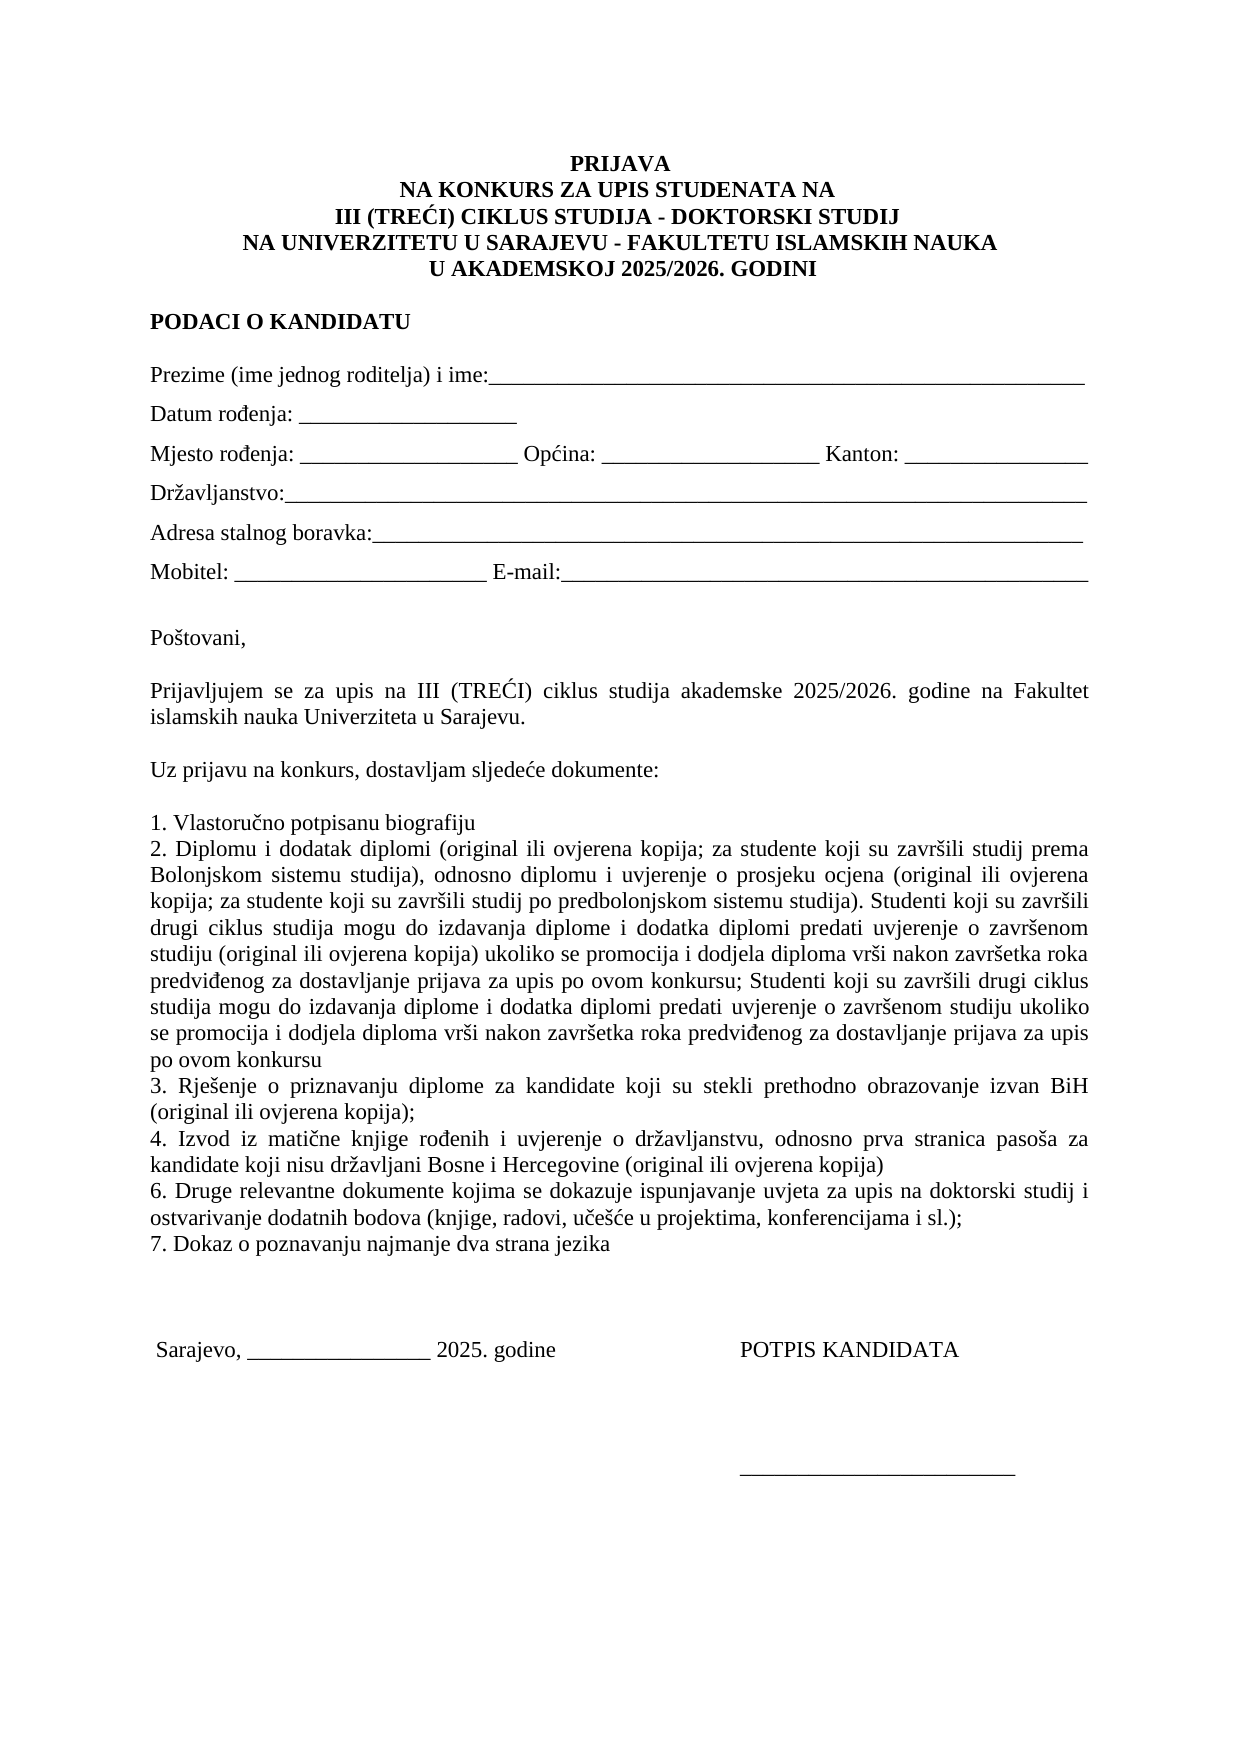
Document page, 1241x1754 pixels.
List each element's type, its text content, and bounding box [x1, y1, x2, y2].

text PRIJAVA [150, 150, 1090, 176]
text 3. Rješenje o priznavanju diplome za kandidate koji su stekli prethodno obrazovanje izvan BiH (original ili ovjerena kopija); [150, 1072, 1090, 1125]
text Adresa stalnog boravka:______________________________________________________________ [150, 519, 1090, 545]
text NA KONKURS ZA UPIS STUDENATA NA III (TREĆI) CIKLUS STUDIJA ‐ DOKTORSKI STUDIJ NA UNIVERZITETU U SARAJEVU ‐ FAKULTETU ISLAMSKIH NAUKA U AKADEMSKOJ 2025/2026. GODINI [150, 176, 1090, 282]
text 2. Diplomu i dodatak diplomi (original ili ovjerena kopija; za studente koji su završili studij prema Bolonjskom sistemu studija), odnosno diplomu i uvjerenje o prosjeku ocjena (original ili ovjerena kopija; za studente koji su završili studij po predbolonjskom sistemu studija). Studenti koji su završili drugi ciklus studija mogu do izdavanja diplome i dodatka diplomi predati uvjerenje o završenom studiju (original ili ovjerena kopija) ukoliko se promocija i dodjela diploma vrši nakon završetka roka predviđenog za dostavljanje prijava za upis po ovom konkursu; Studenti koji su završili drugi ciklus studija mogu do izdavanja diplome i dodatka diplomi predati uvjerenje o završenom studiju ukoliko se promocija i dodjela diploma vrši nakon završetka roka predviđenog za dostavljanje prijava za upis po ovom konkursu [150, 835, 1090, 1072]
text ________________________ [150, 1452, 1090, 1478]
text 4. Izvod iz matične knjige rođenih i uvjerenje o državljanstvu, odnosno prva stranica pasoša za kandidate koji nisu državljani Bosne i Hercegovine (original ili ovjerena kopija) [150, 1125, 1090, 1177]
text Datum rođenja: ___________________ [150, 400, 1090, 427]
text Sarajevo, ________________ 2025. godine POTPIS KANDIDATA [150, 1336, 1090, 1362]
text Državljanstvo:______________________________________________________________________ [150, 479, 1090, 506]
text Mjesto rođenja: ___________________ Općina: ___________________ Kanton: ________________ [150, 440, 1090, 466]
text Mobitel: ______________________ E‐mail:______________________________________________ [150, 558, 1090, 584]
text Uz prijavu na konkurs, dostavljam sljedeće dokumente: [150, 756, 1090, 782]
text 1. Vlastoručno potpisanu biografiju [150, 808, 1090, 835]
text Prijavljujem se za upis na III (TREĆI) ciklus studija akademske 2025/2026. godine na Fakultet islamskih nauka Univerziteta u Sarajevu. [150, 677, 1090, 729]
text PODACI O KANDIDATU [150, 308, 1090, 334]
text Prezime (ime jednog roditelja) i ime:____________________________________________________ [150, 361, 1090, 387]
text 7. Dokaz o poznavanju najmanje dva strana jezika [150, 1230, 1090, 1257]
text 6. Druge relevantne dokumente kojima se dokazuje ispunjavanje uvjeta za upis na doktorski studij i ostvarivanje dodatnih bodova (knjige, radovi, učešće u projektima, konferencijama i sl.); [150, 1177, 1090, 1230]
text Poštovani, [150, 624, 1090, 650]
